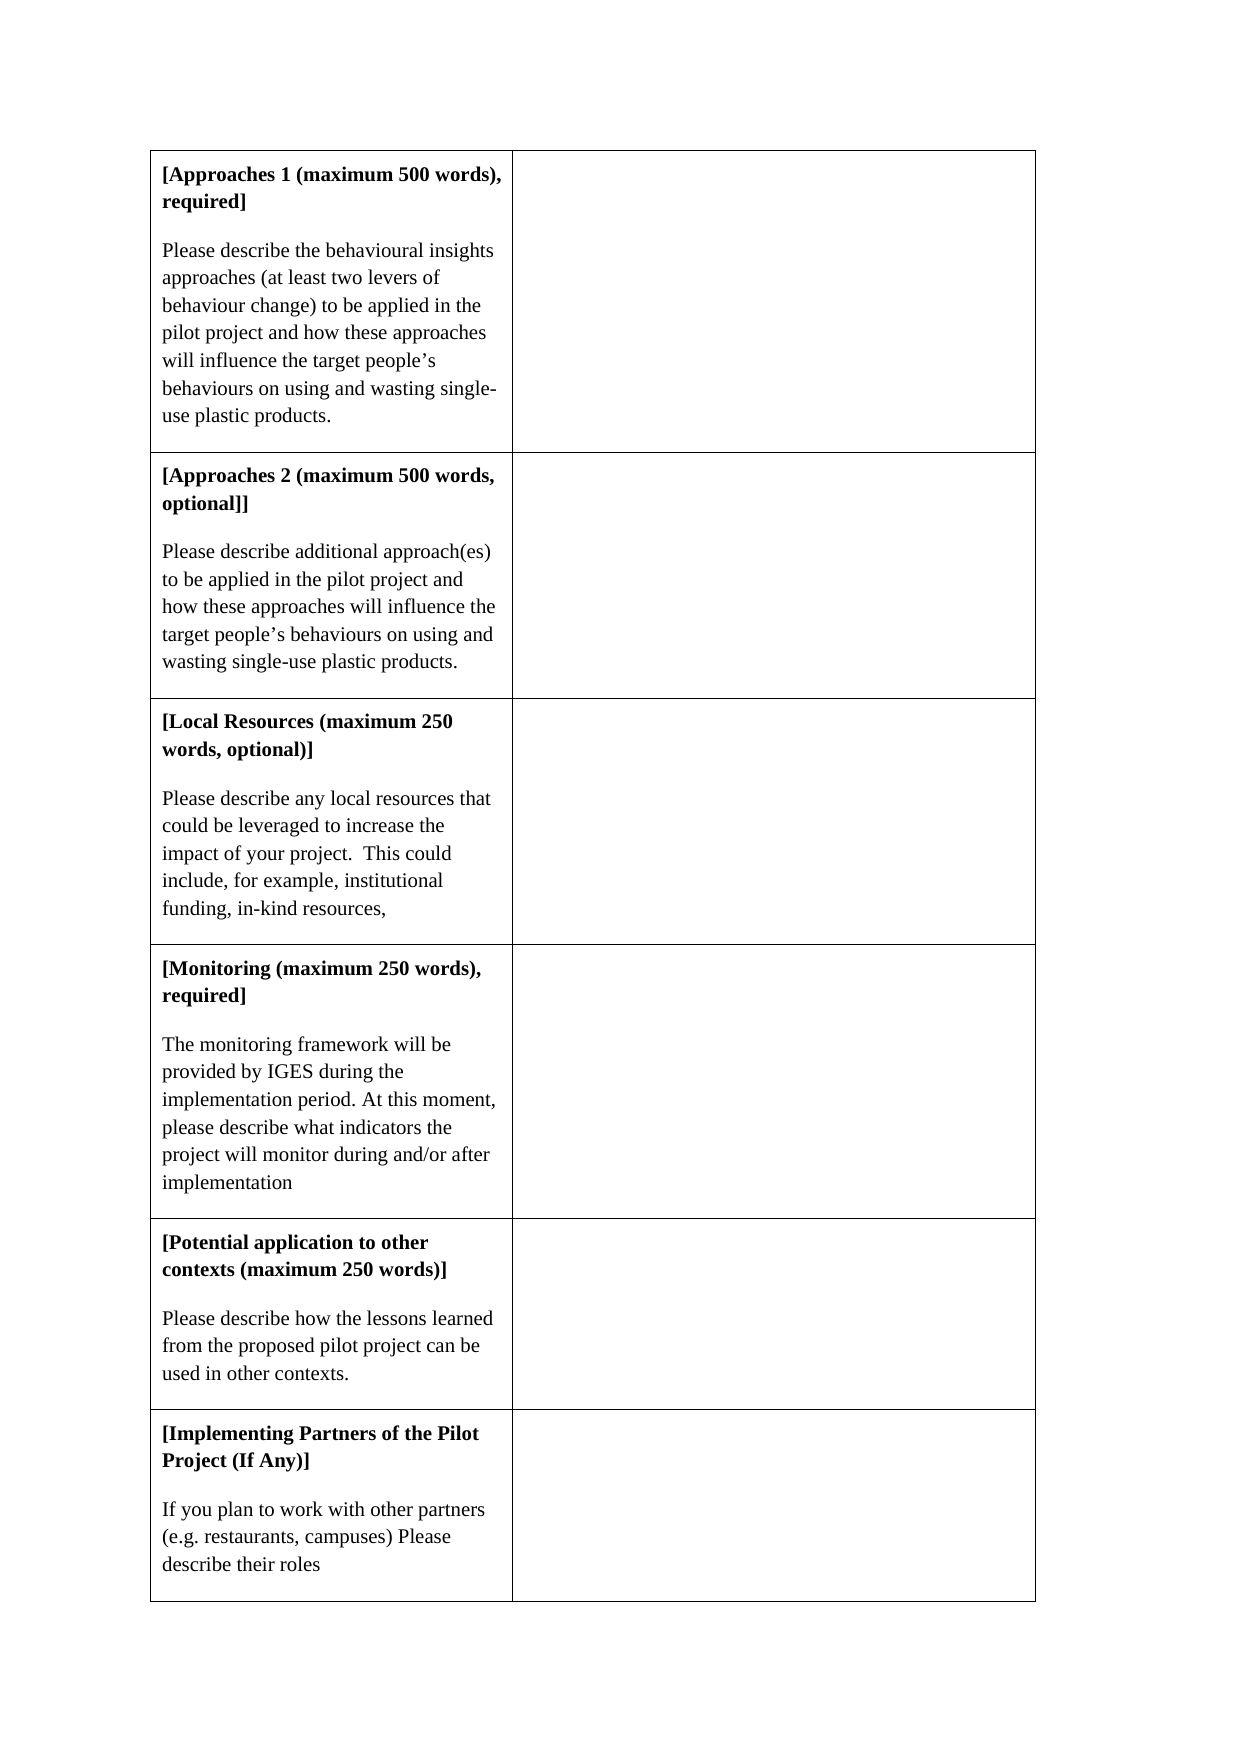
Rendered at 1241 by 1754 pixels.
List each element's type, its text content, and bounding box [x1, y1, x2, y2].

table_cell [513, 151, 1035, 452]
table_cell [513, 945, 1035, 1218]
table_cell [513, 699, 1035, 944]
table_cell [513, 1410, 1035, 1601]
table_cell [Monitoring (maximum 250 words), required] The monitoring framework will be provided by IGES during the implementation period. At this moment, please describe what indicators the project will monitor during and/or after implementation [151, 945, 512, 1218]
table_cell [513, 1219, 1035, 1409]
table_cell [Local Resources (maximum 250 words, optional)] Please describe any local resources that could be leveraged to increase the impact of your project. This could include, for example, institutional funding, in-kind resources, [151, 699, 512, 944]
table_cell [Implementing Partners of the Pilot Project (If Any)] If you plan to work with other partners (e.g. restaurants, campuses) Please describe their roles [151, 1410, 512, 1601]
table_cell [Approaches 2 (maximum 500 words, optional]] Please describe additional approach(es) to be applied in the pilot project and how these approaches will influence the target people’s behaviours on using and wasting single-use plastic products. [151, 453, 512, 698]
table_cell [Approaches 1 (maximum 500 words), required] Please describe the behavioural insights approaches (at least two levers of behaviour change) to be applied in the pilot project and how these approaches will influence the target people’s behaviours on using and wasting single-use plastic products. [151, 151, 512, 452]
table_cell [513, 453, 1035, 698]
table_cell [Potential application to other contexts (maximum 250 words)] Please describe how the lessons learned from the proposed pilot project can be used in other contexts. [151, 1219, 512, 1409]
